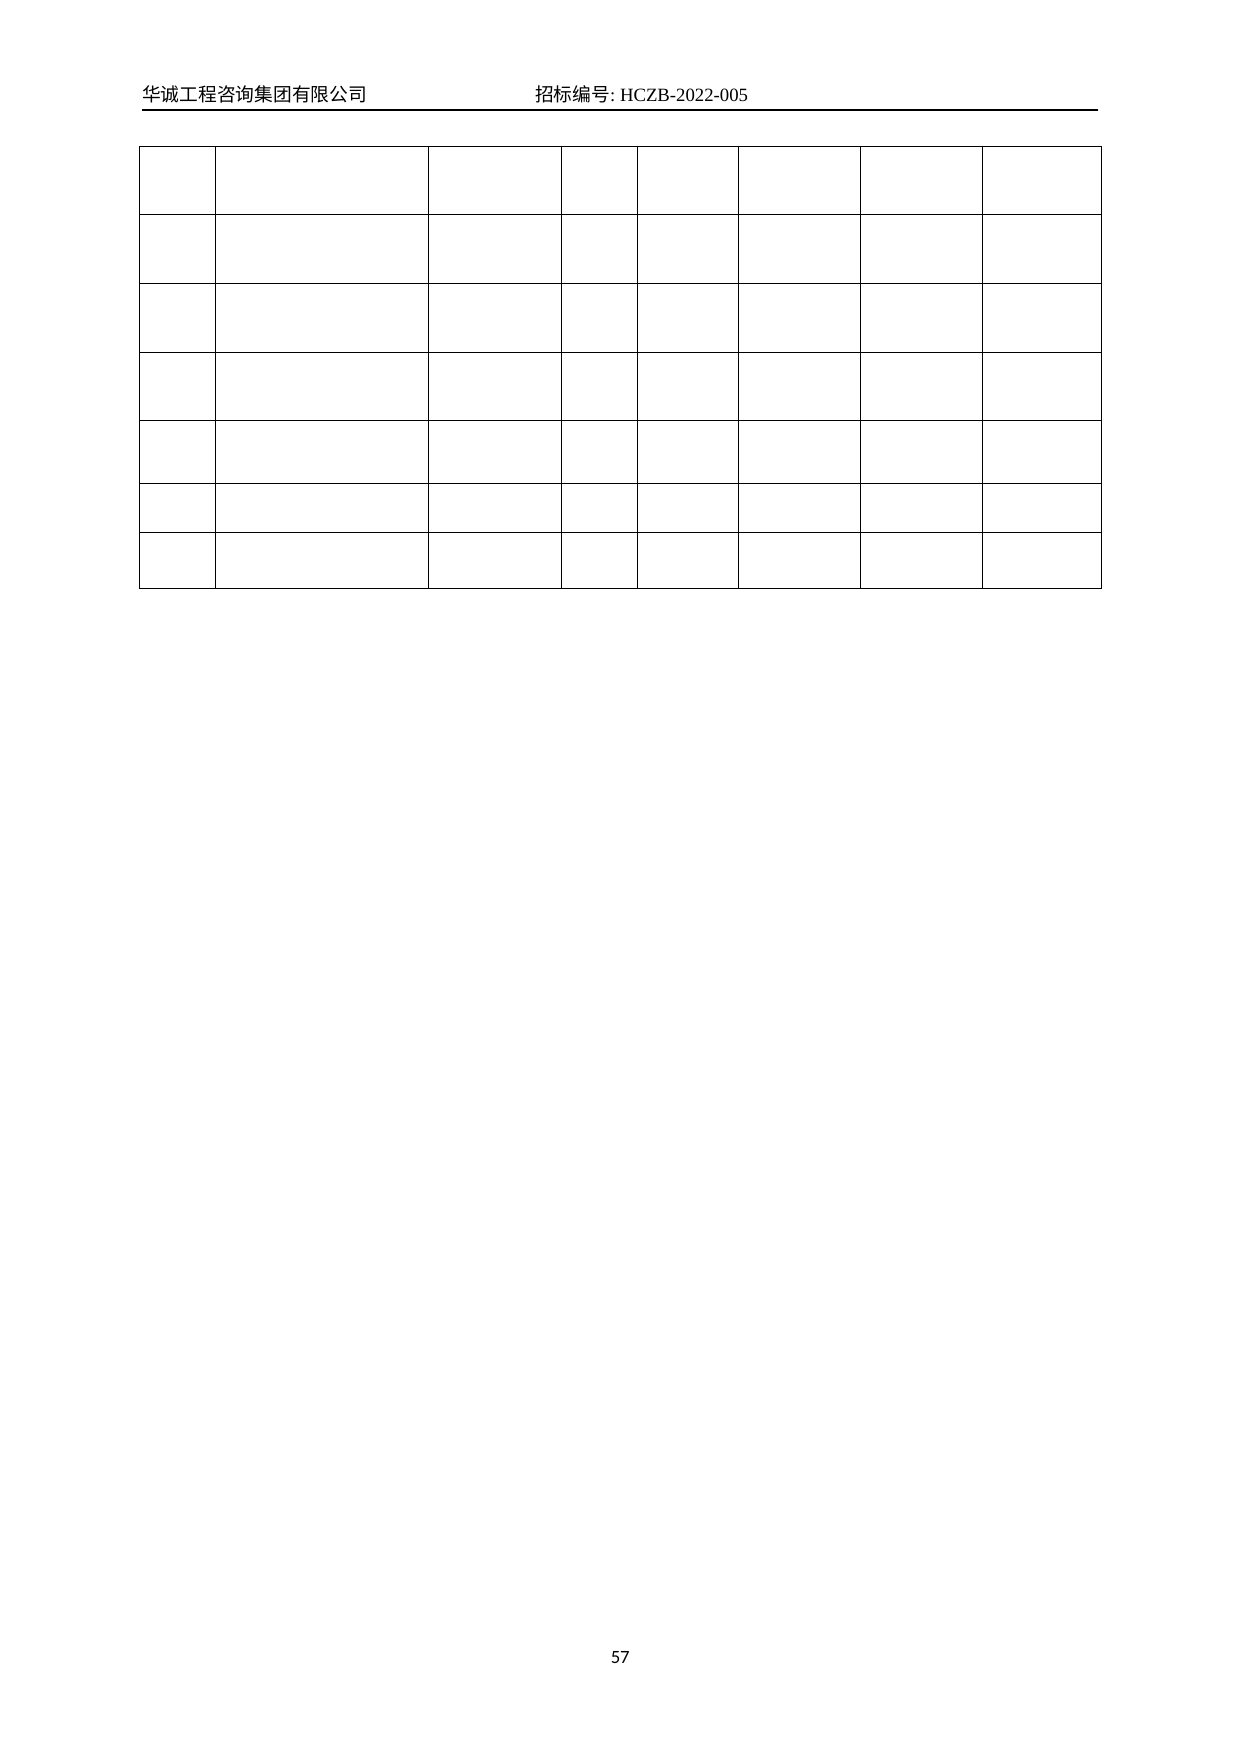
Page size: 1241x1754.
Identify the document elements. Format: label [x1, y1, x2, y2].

table_cell [429, 533, 561, 587]
table_cell [739, 353, 860, 420]
table_cell [562, 284, 637, 352]
table_cell [140, 533, 215, 587]
table_cell [216, 533, 428, 587]
table_cell [983, 484, 1101, 532]
table_cell [739, 215, 860, 283]
table_cell [562, 533, 637, 587]
table_cell [983, 284, 1101, 352]
table_cell [638, 284, 738, 352]
table_cell [739, 284, 860, 352]
table_cell [739, 484, 860, 532]
table_cell [562, 215, 637, 283]
table_cell [216, 284, 428, 352]
table_cell [983, 147, 1101, 214]
table_cell [983, 215, 1101, 283]
table_cell [140, 353, 215, 420]
table_cell [216, 215, 428, 283]
table_cell [216, 353, 428, 420]
table_cell [638, 215, 738, 283]
table_cell [562, 484, 637, 532]
table_cell [140, 215, 215, 283]
table_cell [861, 484, 982, 532]
table_cell [739, 147, 860, 214]
table_cell [861, 421, 982, 482]
table_cell [216, 421, 428, 482]
table_cell [429, 421, 561, 482]
table_cell [638, 421, 738, 482]
table_cell [429, 147, 561, 214]
table_cell [216, 147, 428, 214]
table_cell [861, 215, 982, 283]
table_cell [739, 533, 860, 587]
table_cell [562, 147, 637, 214]
table_cell [140, 421, 215, 482]
table_cell [638, 353, 738, 420]
table_cell [638, 533, 738, 587]
table_cell [638, 147, 738, 214]
table_cell [140, 284, 215, 352]
table_cell [861, 284, 982, 352]
table_cell [140, 484, 215, 532]
table_cell [216, 484, 428, 532]
table_cell [861, 533, 982, 587]
table_cell [429, 215, 561, 283]
table_cell [562, 421, 637, 482]
table_cell [739, 421, 860, 482]
table_cell [861, 353, 982, 420]
table_cell [429, 284, 561, 352]
table_cell [429, 484, 561, 532]
table_cell [983, 353, 1101, 420]
table_cell [983, 533, 1101, 587]
table_cell [562, 353, 637, 420]
table_cell [140, 147, 215, 214]
table_cell [638, 484, 738, 532]
table_cell [983, 421, 1101, 482]
table_cell [429, 353, 561, 420]
table_cell [861, 147, 982, 214]
